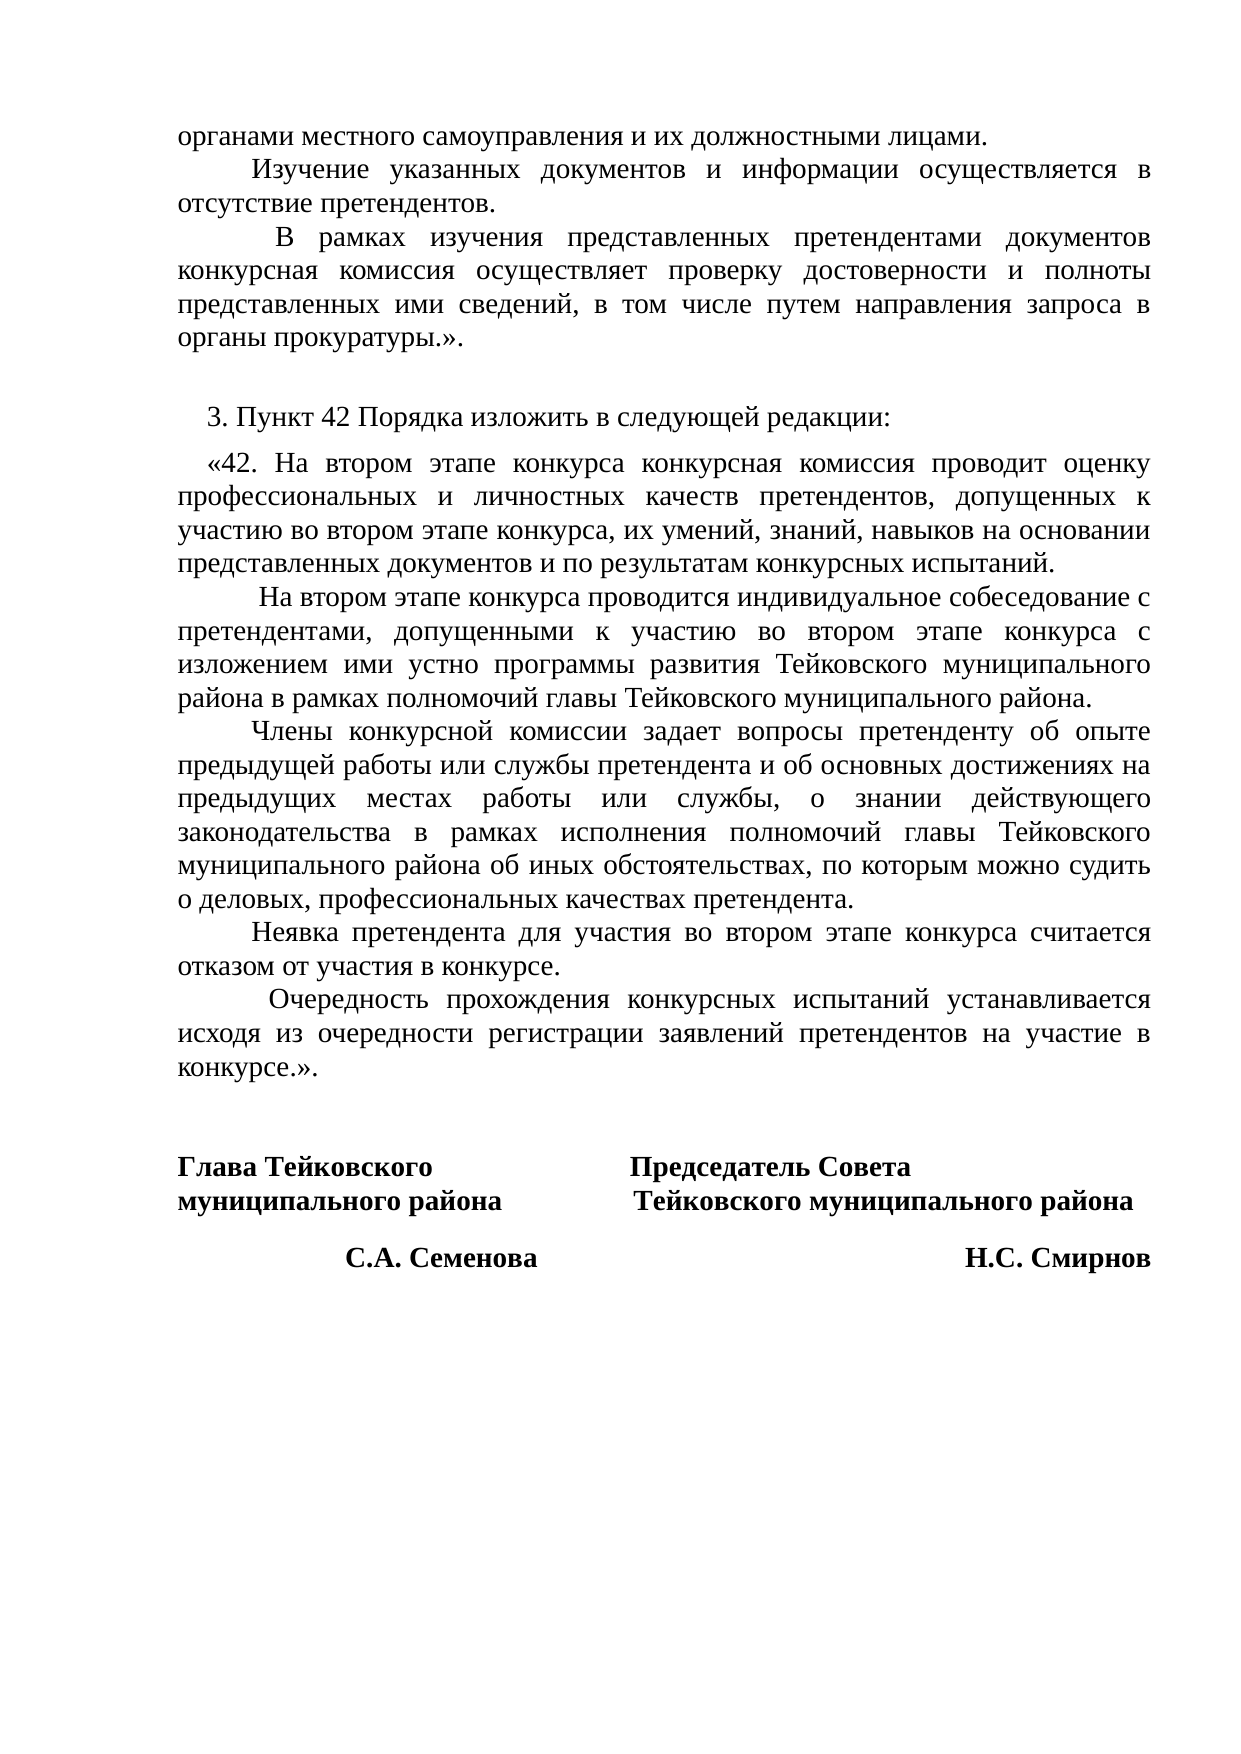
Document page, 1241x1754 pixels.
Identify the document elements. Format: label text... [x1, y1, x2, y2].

text Глава Тейковского Председатель Совета [177, 1149, 1152, 1183]
text С.А. Семенова Н.С. Смирнов [177, 1241, 1152, 1274]
text муниципального района Тейковского муниципального района [177, 1183, 1152, 1216]
text На втором этапе конкурса проводится индивидуальное собеседование с претендентами, допущенными к участию во втором этапе конкурса с изложением ими устно программы развития Тейковского муниципального района в рамках полномочий главы Тейковского муниципального района. [177, 579, 1152, 713]
text 3. Пункт 42 Порядка изложить в следующей редакции: [177, 399, 1152, 432]
text В рамках изучения представленных претендентами документов конкурсная комиссия осуществляет проверку достоверности и полноты представленных ими сведений, в том числе путем направления запроса в органы прокуратуры.». [177, 219, 1152, 353]
text Очередность прохождения конкурсных испытаний устанавливается исходя из очередности регистрации заявлений претендентов на участие в конкурсе.». [177, 982, 1152, 1082]
text Члены конкурсной комиссии задает вопросы претенденту об опыте предыдущей работы или службы претендента и об основных достижениях на предыдущих местах работы или службы, о знании действующего законодательства в рамках исполнения полномочий главы Тейковского муниципального района об иных обстоятельствах, по которым можно судить о деловых, профессиональных качествах претендента. [177, 713, 1152, 914]
text Неявка претендента для участия во втором этапе конкурса считается отказом от участия в конкурсе. [177, 914, 1152, 982]
text Изучение указанных документов и информации осуществляется в отсутствие претендентов. [177, 152, 1152, 219]
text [177, 118, 1152, 152]
text «42. На втором этапе конкурса конкурсная комиссия проводит оценку профессиональных и личностных качеств претендентов, допущенных к участию во втором этапе конкурса, их умений, знаний, навыков на основании представленных документов и по результатам конкурсных испытаний. [177, 445, 1152, 579]
